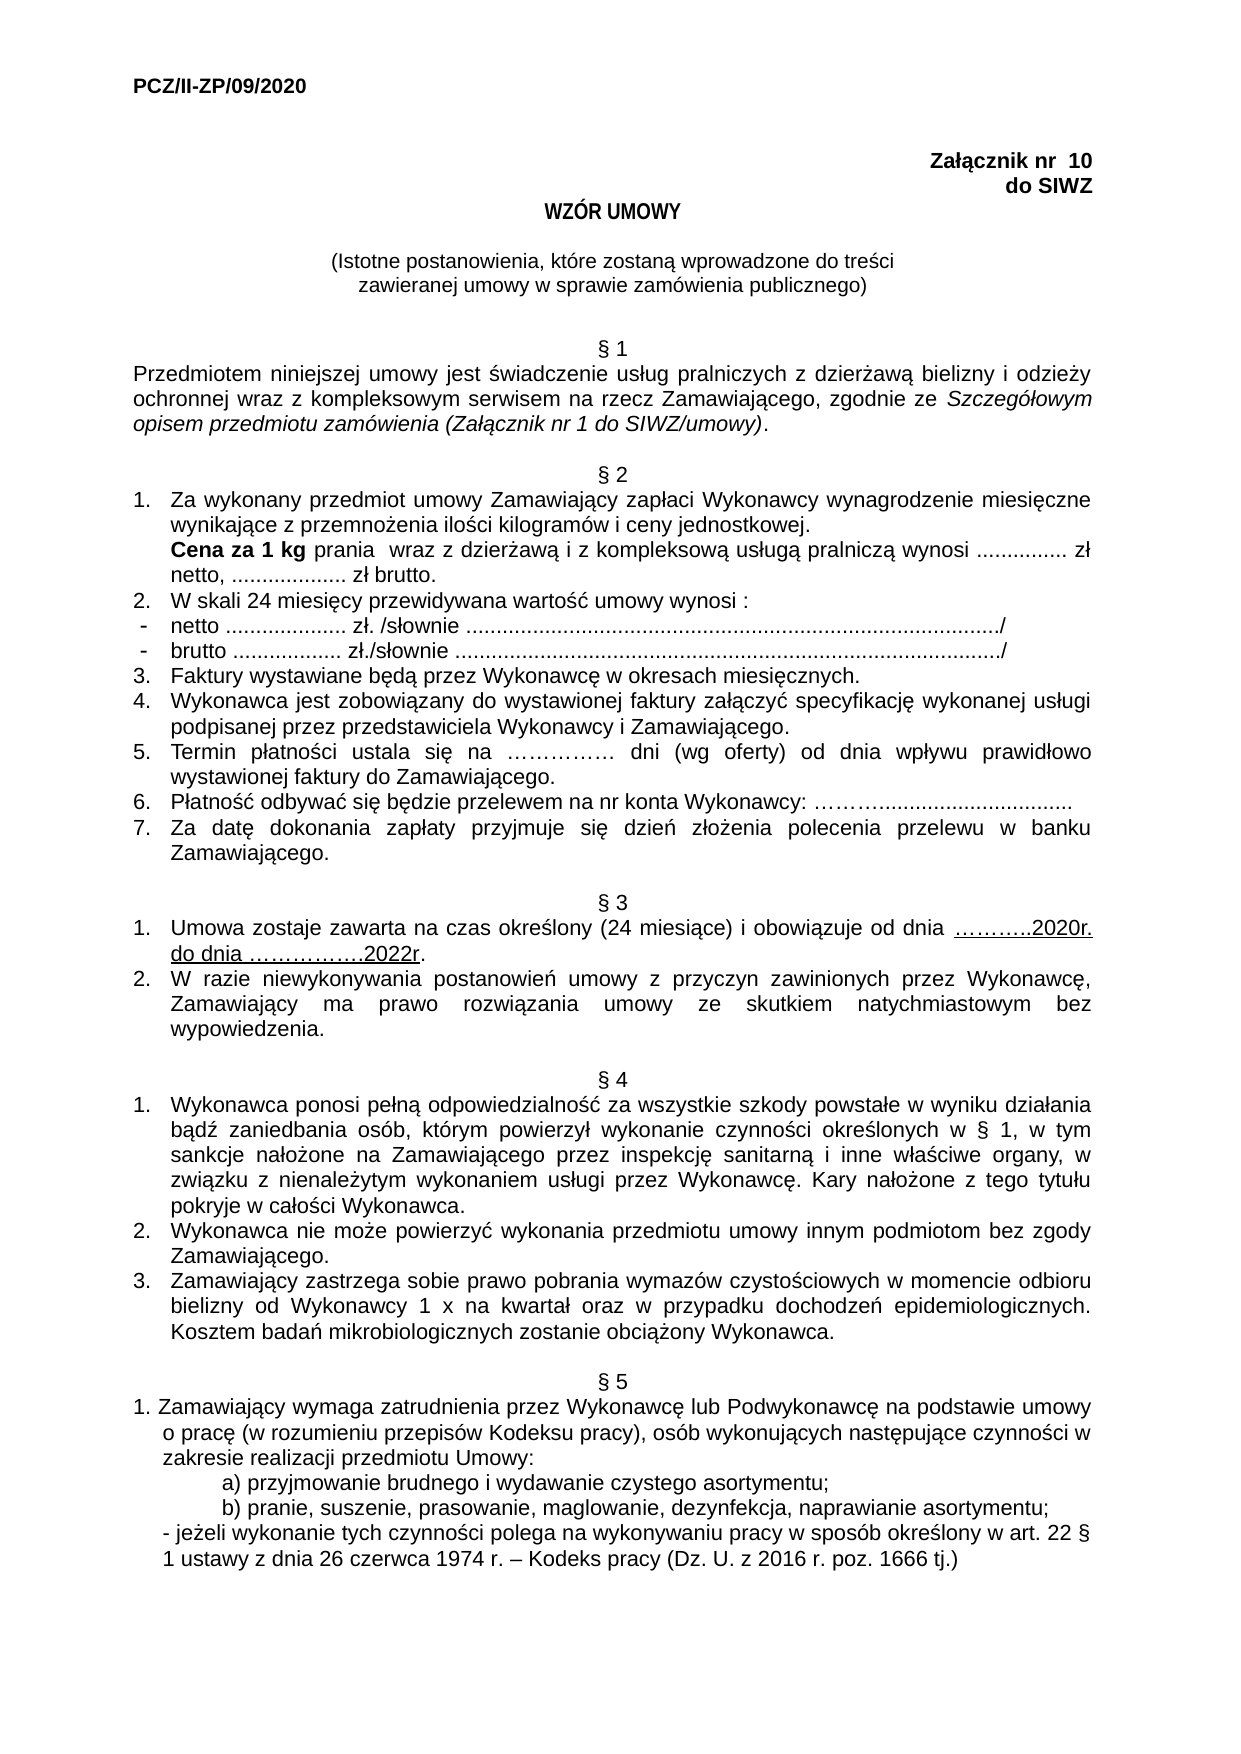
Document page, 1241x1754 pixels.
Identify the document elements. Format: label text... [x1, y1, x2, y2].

list netto .................... zł. /słownie ......................................................................................../ [133, 613, 1092, 638]
text Załącznik nr 10 [133, 148, 1092, 173]
list Za datę dokonania zapłaty przyjmuje się dzień złożenia polecenia przelewu w banku Zamawiającego. [133, 814, 1092, 865]
list Za wykonany przedmiot umowy Zamawiający zapłaci Wykonawcy wynagrodzenie miesięczne wynikające z przemnożenia ilości kilogramów i ceny jednostkowej. [133, 487, 1092, 537]
text a) przyjmowanie brudnego i wydawanie czystego asortymentu; [222, 1470, 1092, 1495]
list W skali 24 miesięcy przewidywana wartość umowy wynosi : [133, 588, 1092, 613]
list Faktury wystawiane będą przez Wykonawcę w okresach miesięcznych. [133, 663, 1092, 688]
list Termin płatności ustala się na …………… dni (wg oferty) od dnia wpływu prawidłowo wystawionej faktury do Zamawiającego. [133, 739, 1092, 789]
list brutto .................. zł./słownie ........................................................................................../ [133, 638, 1092, 663]
list W razie niewykonywania postanowień umowy z przyczyn zawinionych przez Wykonawcę, Zamawiający ma prawo rozwiązania umowy ze skutkiem natychmiastowym bez wypowiedzenia. [133, 966, 1092, 1041]
text § 5 [133, 1369, 1092, 1394]
text § 1 [133, 336, 1092, 361]
text Przedmiotem niniejszej umowy jest świadczenie usług pralniczych z dzierżawą bielizny i odzieży ochronnej wraz z kompleksowym serwisem na rzecz Zamawiającego, zgodnie ze Szczegółowym opisem przedmiotu zamówienia (Załącznik nr 1 do SIWZ/umowy). [133, 361, 1092, 436]
text § 3 [133, 890, 1092, 915]
text 1. Zamawiający wymaga zatrudnienia przez Wykonawcę lub Podwykonawcę na podstawie umowy o pracę (w rozumieniu przepisów Kodeksu pracy), osób wykonujących następujące czynności w zakresie realizacji przedmiotu Umowy: [133, 1394, 1092, 1470]
text (Istotne postanowienia, które zostaną wprowadzone do treści [133, 249, 1092, 273]
text do SIWZ [133, 173, 1092, 198]
list Cena za 1 kg prania wraz z dzierżawą i z kompleksową usługą pralniczą wynosi ............... zł netto, ................... zł brutto. [170, 537, 1092, 588]
list Zamawiający zastrzega sobie prawo pobrania wymazów czystościowych w momencie odbioru bielizny od Wykonawcy 1 x na kwartał oraz w przypadku dochodzeń epidemiologicznych. Kosztem badań mikrobiologicznych zostanie obciążony Wykonawca. [133, 1268, 1092, 1344]
text b) pranie, suszenie, prasowanie, maglowanie, dezynfekcja, naprawianie asortymentu; [222, 1495, 1092, 1520]
text - jeżeli wykonanie tych czynności polega na wykonywaniu pracy w sposób określony w art. 22 § 1 ustawy z dnia 26 czerwca 1974 r. – Kodeks pracy (Dz. U. z 2016 r. poz. 1666 tj.) [162, 1520, 1092, 1571]
list Umowa zostaje zawarta na czas określony (24 miesiące) i obowiązuje od dnia ………..2020r. do dnia …………….2022r. [133, 915, 1092, 966]
text § 2 [133, 462, 1092, 487]
text WZÓR UMOWY [133, 198, 1092, 224]
list Płatność odbywać się będzie przelewem na nr konta Wykonawcy: ………................................ [133, 789, 1092, 814]
list Wykonawca jest zobowiązany do wystawionej faktury załączyć specyfikację wykonanej usługi podpisanej przez przedstawiciela Wykonawcy i Zamawiającego. [133, 688, 1092, 739]
list Wykonawca ponosi pełną odpowiedzialność za wszystkie szkody powstałe w wyniku działania bądź zaniedbania osób, którym powierzył wykonanie czynności określonych w § 1, w tym sankcje nałożone na Zamawiającego przez inspekcję sanitarną i inne właściwe organy, w związku z nienależytym wykonaniem usługi przez Wykonawcę. Kary nałożone z tego tytułu pokryje w całości Wykonawca. [133, 1092, 1092, 1218]
text § 4 [133, 1067, 1092, 1092]
list Wykonawca nie może powierzyć wykonania przedmiotu umowy innym podmiotom bez zgody Zamawiającego. [133, 1218, 1092, 1268]
text zawieranej umowy w sprawie zamówienia publicznego) [133, 273, 1092, 297]
